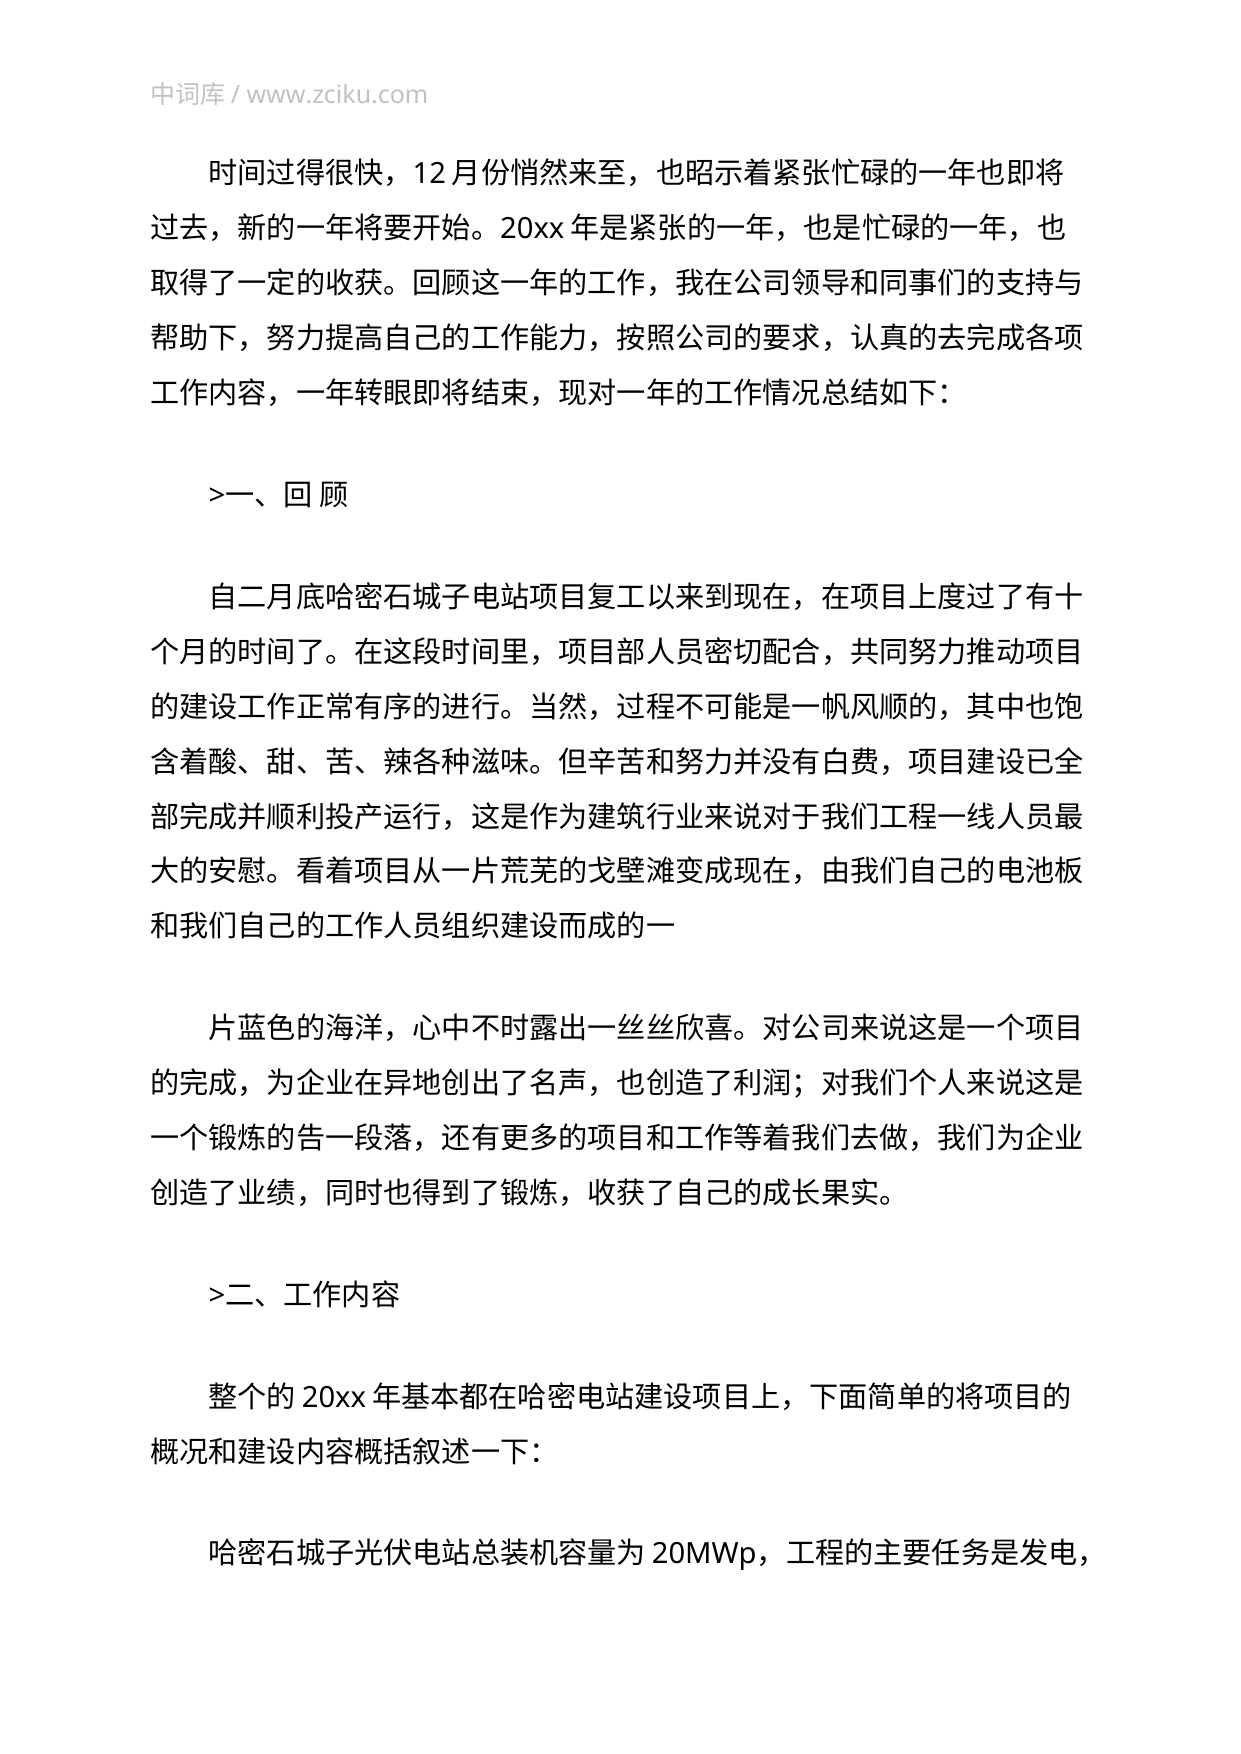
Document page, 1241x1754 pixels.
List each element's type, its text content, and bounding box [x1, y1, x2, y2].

text >二、工作内容 [150, 1271, 1090, 1313]
text 自二月底哈密石城子电站项目复工以来到现在，在项目上度过了有十个月的时间了。在这段时间里，项目部人员密切配合，共同努力推动项目的建设工作正常有序的进行。当然，过程不可能是一帆风顺的，其中也饱含着酸、甜、苦、辣各种滋味。但辛苦和努力并没有白费，项目建设已全部完成并顺利投产运行，这是作为建筑行业来说对于我们工程一线人员最大的安慰。看着项目从一片荒芜的戈壁滩变成现在，由我们自己的电池板和我们自己的工作人员组织建设而成的一 [150, 573, 1090, 945]
text 整个的20xx年基本都在哈密电站建设项目上，下面简单的将项目的概况和建设内容概括叙述一下： [150, 1373, 1090, 1470]
text 片蓝色的海洋，心中不时露出一丝丝欣喜。对公司来说这是一个项目的完成，为企业在异地创出了名声，也创造了利润；对我们个人来说这是一个锻炼的告一段落，还有更多的项目和工作等着我们去做，我们为企业创造了业绩，同时也得到了锻炼，收获了自己的成长果实。 [150, 1005, 1090, 1212]
text 时间过得很快，12月份悄然来至，也昭示着紧张忙碌的一年也即将过去，新的一年将要开始。20xx年是紧张的一年，也是忙碌的一年，也取得了一定的收获。回顾这一年的工作，我在公司领导和同事们的支持与帮助下，努力提高自己的工作能力，按照公司的要求，认真的去完成各项工作内容，一年转眼即将结束，现对一年的工作情况总结如下： [150, 150, 1090, 412]
text >一、回 顾 [150, 472, 1090, 514]
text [150, 1530, 1090, 1572]
